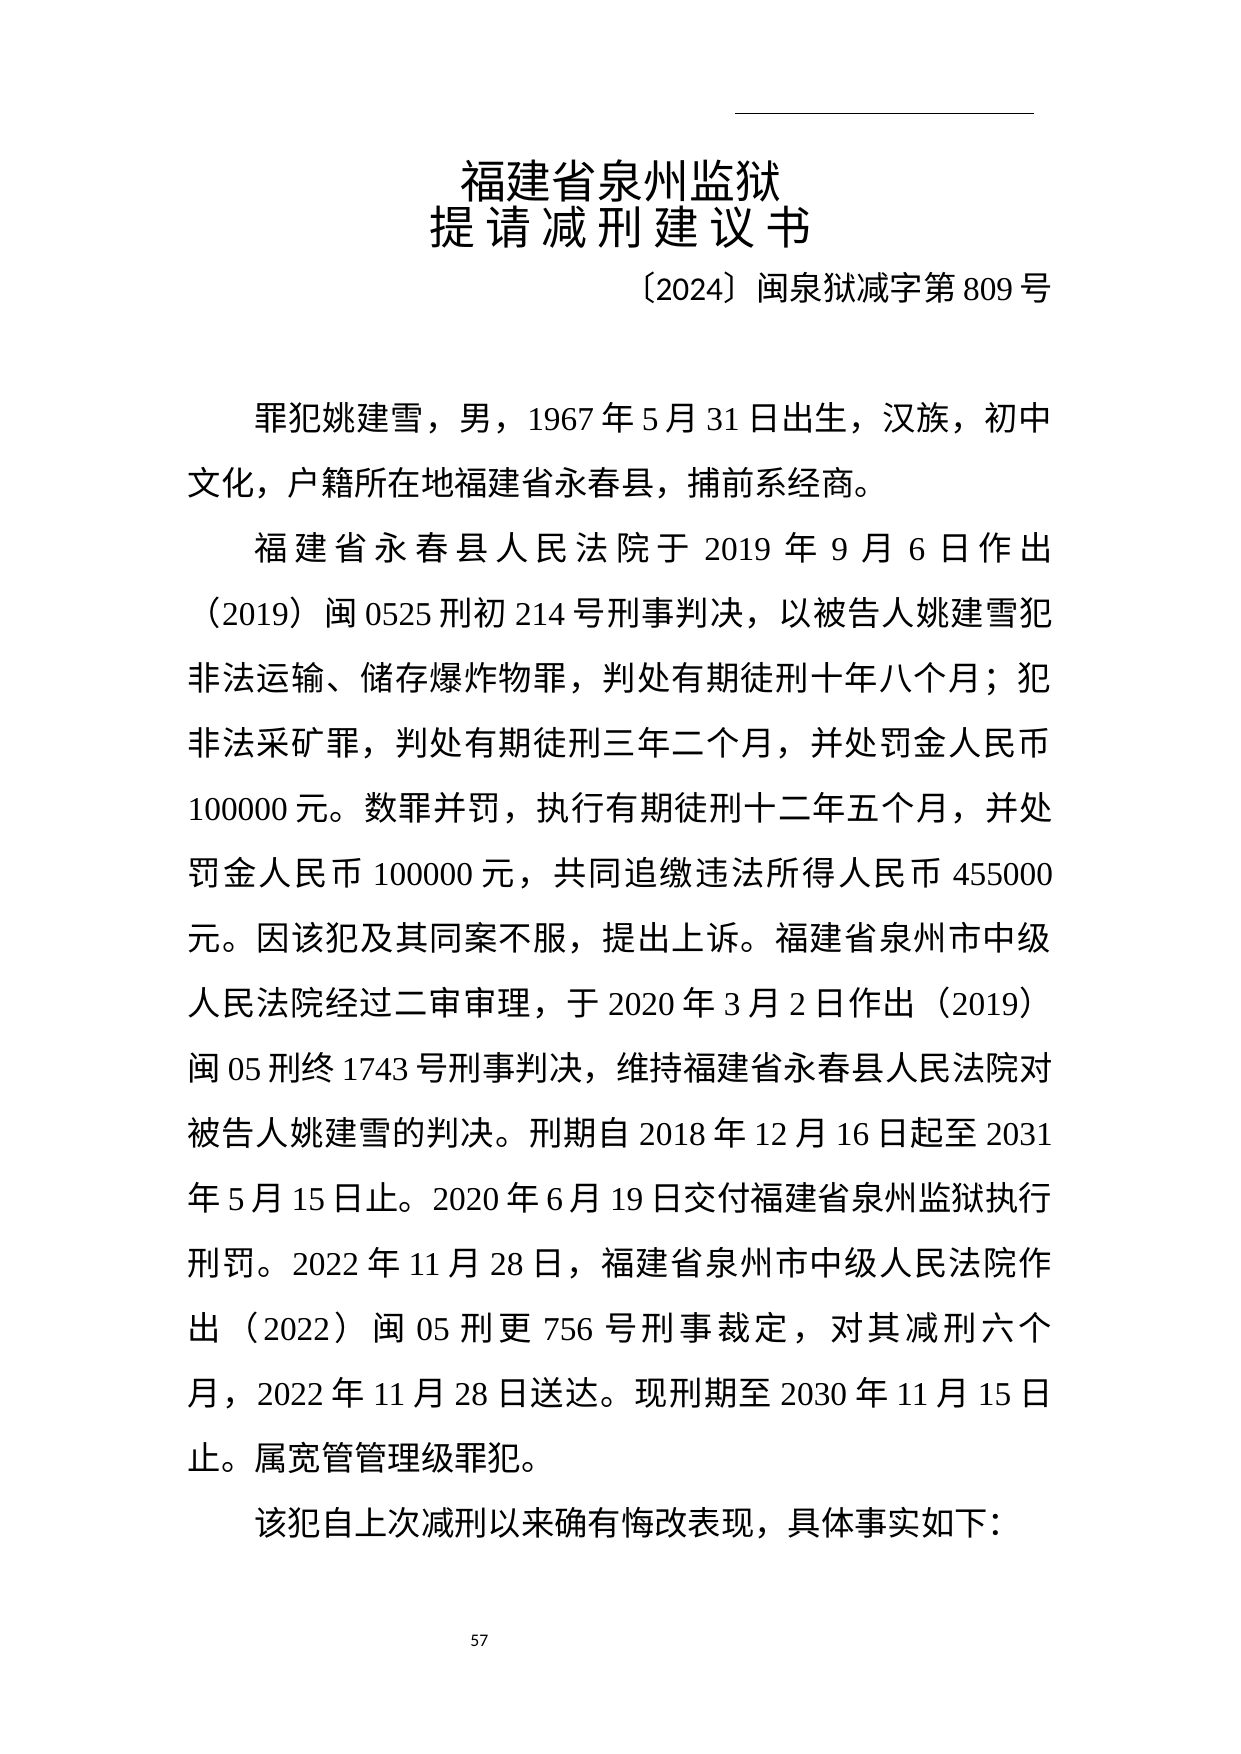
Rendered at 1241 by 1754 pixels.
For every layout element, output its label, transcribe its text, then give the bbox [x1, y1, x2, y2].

text 该犯自上次减刑以来确有悔改表现，具体事实如下： [187, 1489, 1053, 1554]
text 罪犯姚建雪，男，1967年5月31日出生，汉族，初中文化，户籍所在地福建省永春县，捕前系经商。 [187, 384, 1053, 514]
text 福建省永春县人民法院于2019年9月6日作出（2019）闽0525刑初214号刑事判决，以被告人姚建雪犯非法运输、储存爆炸物罪，判处有期徒刑十年八个月；犯非法采矿罪，判处有期徒刑三年二个月，并处罚金人民币100000元。数罪并罚，执行有期徒刑十二年五个月，并处罚金人民币100000元，共同追缴违法所得人民币455000元。因该犯及其同案不服，提出上诉。福建省泉州市中级人民法院经过二审审理，于2020年3月2日作出（2019）闽05刑终1743号刑事判决，维持福建省永春县人民法院对被告人姚建雪的判决。刑期自2018年12月16日起至2031年5月15日止。2020年6月19日交付福建省泉州监狱执行刑罚。2022年11月28日，福建省泉州市中级人民法院作出（2022）闽05刑更756号刑事裁定，对其减刑六个月，2022年11月28日送达。现刑期至2030年11月15日止。属宽管管理级罪犯。 [187, 514, 1053, 1489]
text 提 请 减 刑 建 议 书 [187, 208, 1053, 254]
text 〔2024〕闽泉狱减字第809号 [187, 254, 1053, 319]
text 福建省泉州监狱 [187, 162, 1053, 208]
